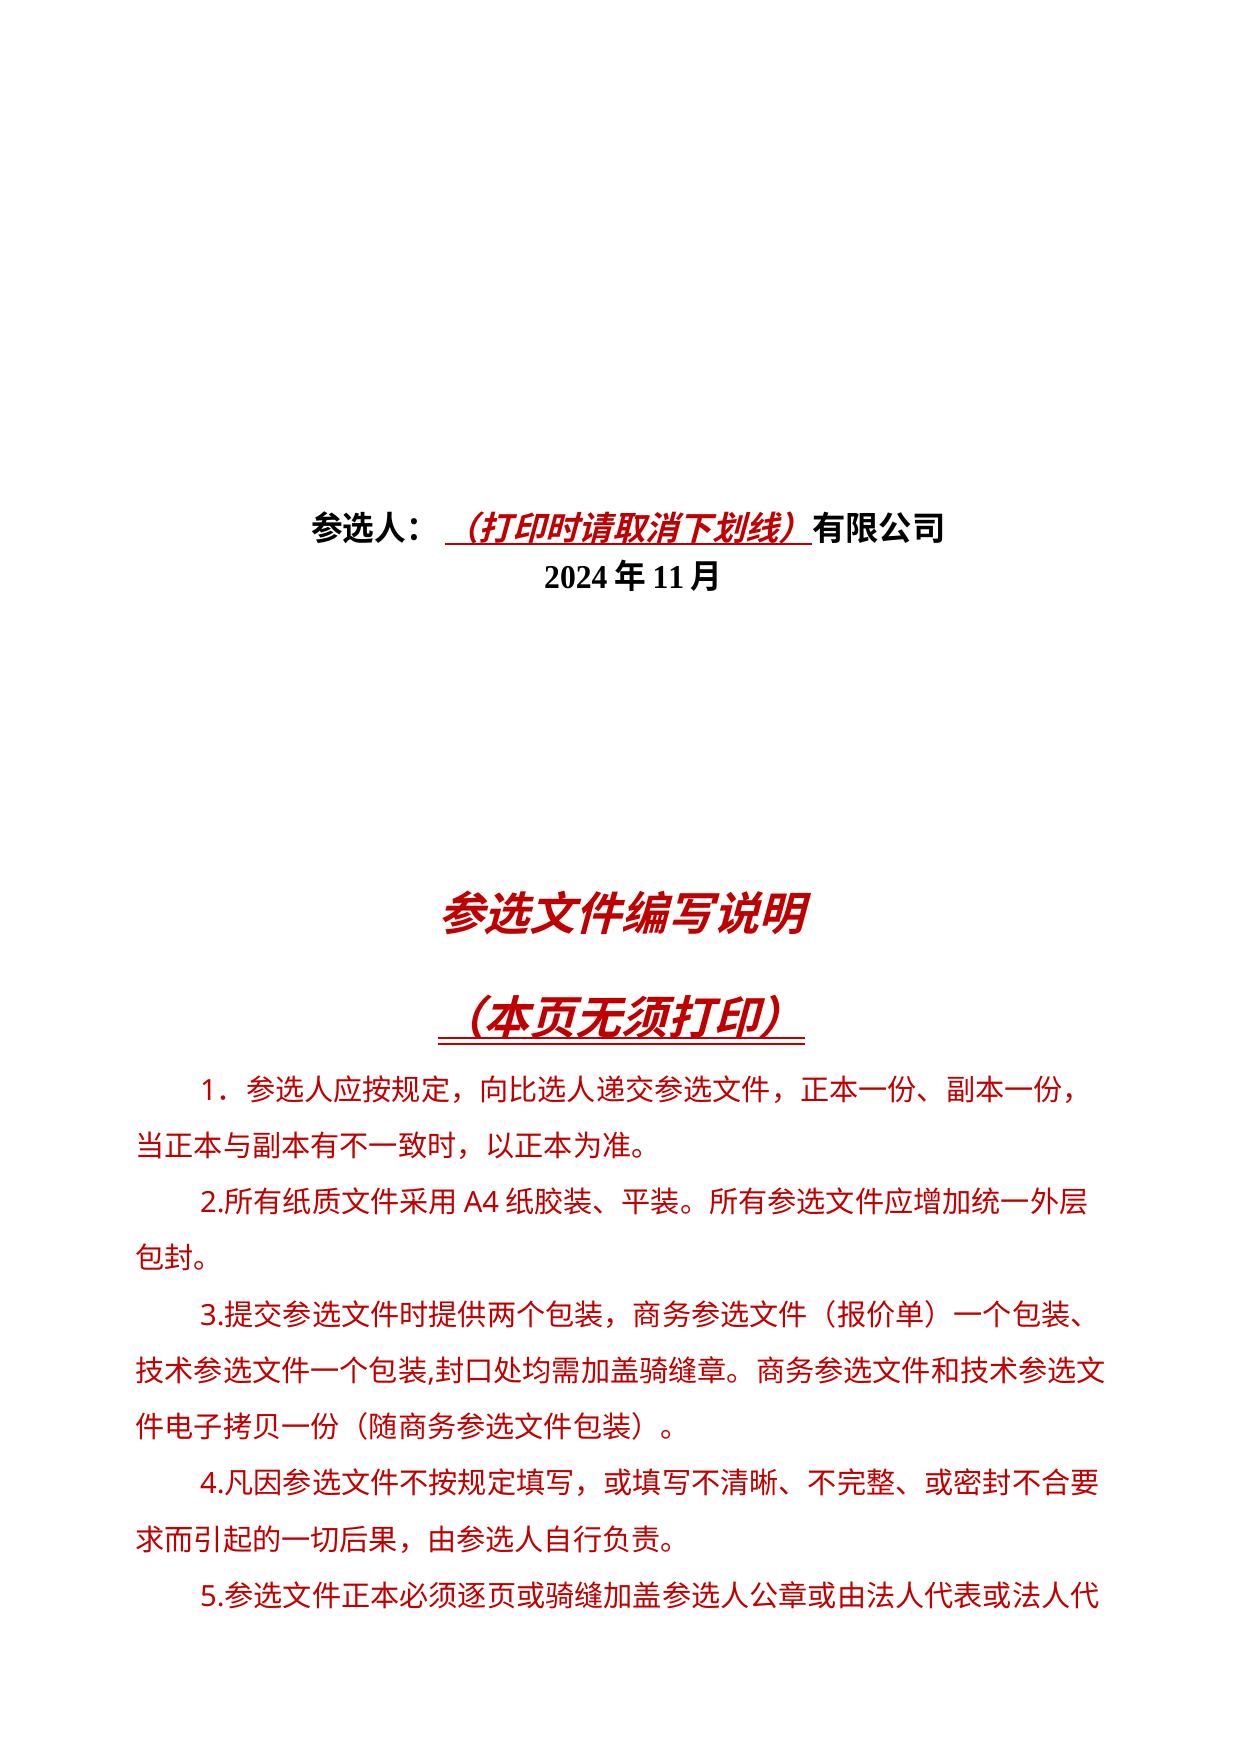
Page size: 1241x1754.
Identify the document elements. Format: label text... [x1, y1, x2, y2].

text 2.所有纸质文件采用A4纸胶装、平装。所有参选文件应增加统一外层包封。 [135, 1167, 1107, 1280]
text 4.凡因参选文件不按规定填写，或填写不清晰、不完整、或密封不合要求而引起的一切后果，由参选人自行负责。 [135, 1449, 1107, 1561]
text 1．参选人应按规定，向比选人递交参选文件，正本一份、副本一份，当正本与副本有不一致时，以正本为准。 [135, 1055, 1107, 1167]
text 参选文件编写说明 [135, 847, 1107, 951]
text （本页无须打印） [135, 951, 1107, 1055]
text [135, 1561, 1107, 1617]
text 2024年11月 [135, 549, 1107, 598]
text 3.提交参选文件时提供两个包装，商务参选文件（报价单）一个包装、技术参选文件一个包装,封口处均需加盖骑缝章。商务参选文件和技术参选文件电子拷贝一份（随商务参选文件包装）。 [135, 1280, 1107, 1449]
text 参选人： （打印时请取消下划线）有限公司 [135, 501, 1107, 549]
